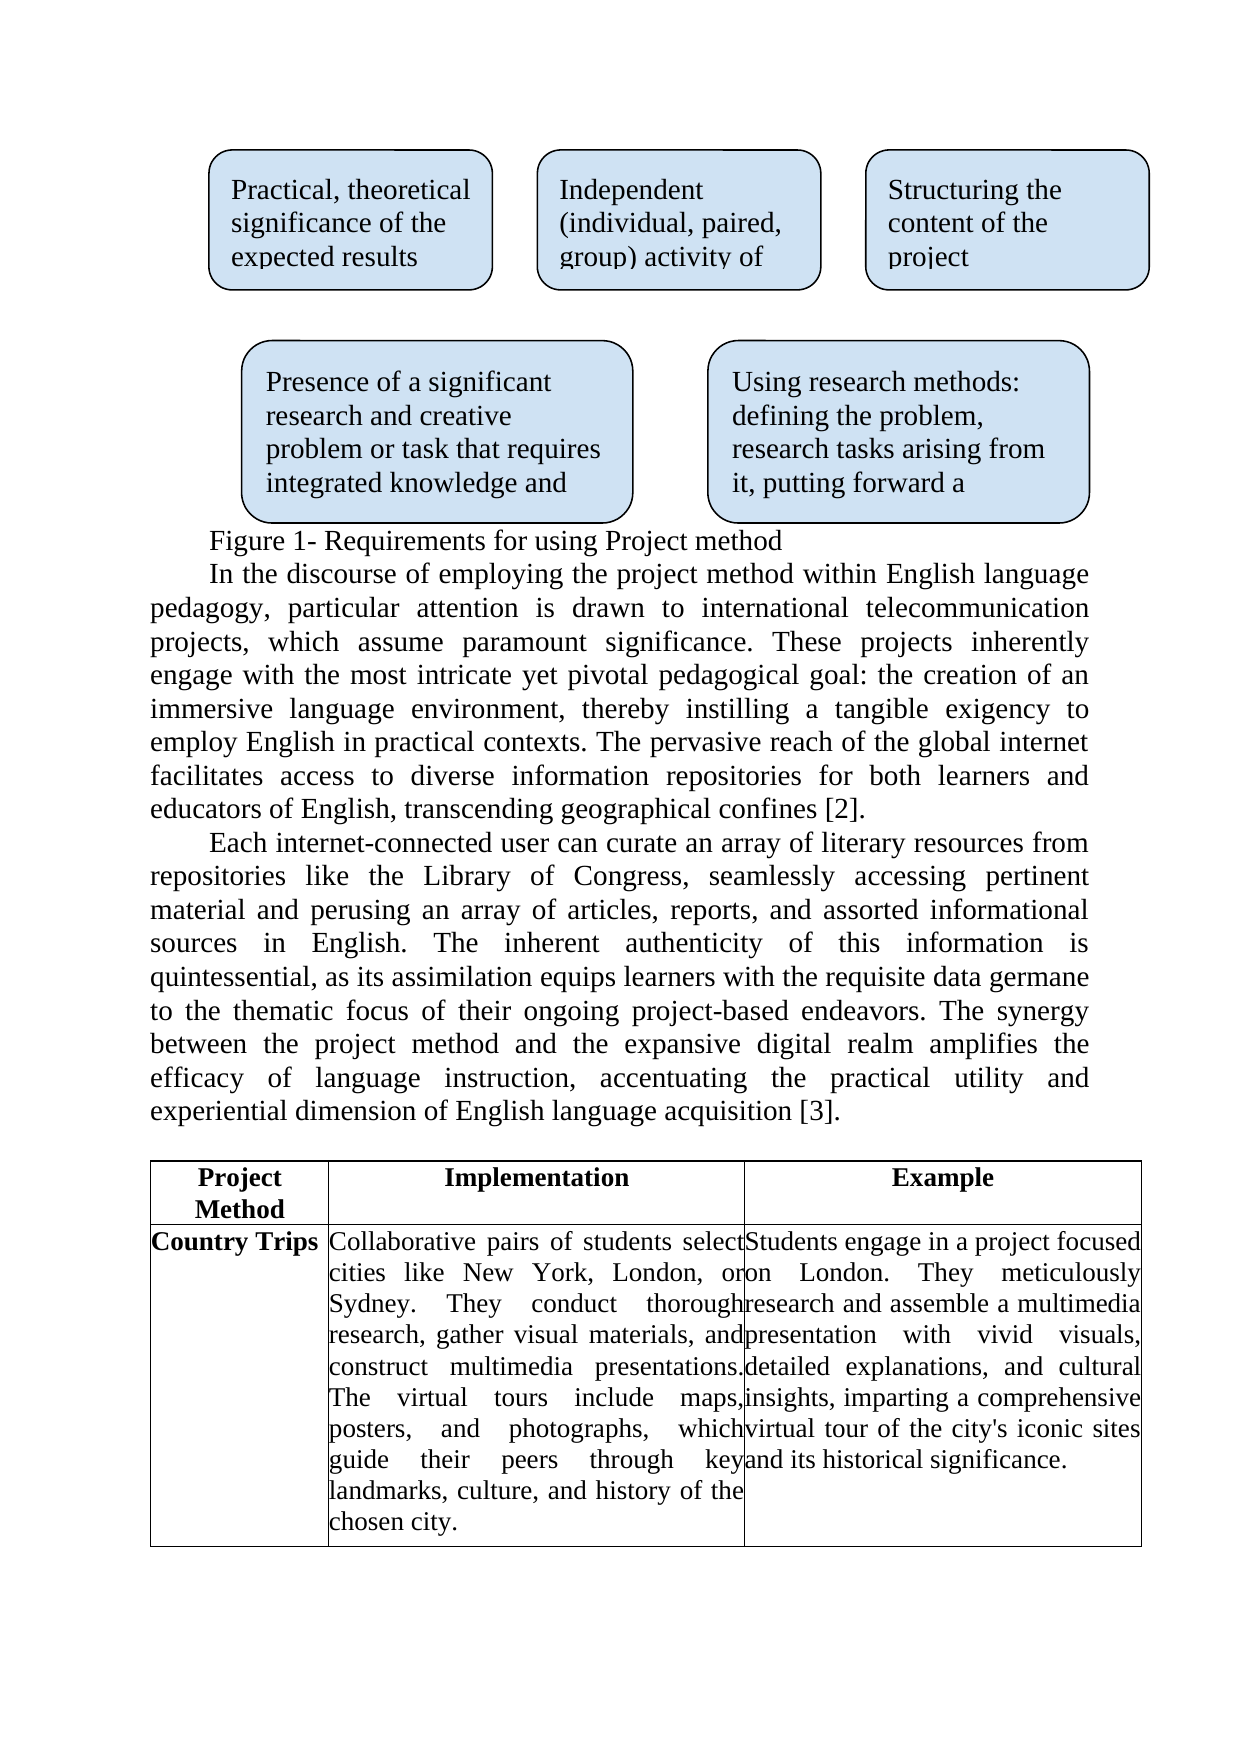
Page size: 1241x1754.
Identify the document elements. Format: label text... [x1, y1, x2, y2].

table_cell Collaborative pairs of students select cities like New York, London, or Sydney. They conduct thorough research, gather visual materials, and construct multimedia presentations. The virtual tours include maps, posters, and photographs, which guide their peers through key landmarks, culture, and history of the chosen city. [329, 1225, 744, 1546]
text In the discourse of employing the project method within English language pedagogy, particular attention is drawn to international telecommunication projects, which assume paramount significance. These projects inherently engage with the most intricate yet pivotal pedagogical goal: the creation of an immersive language environment, thereby instilling a tangible exigency to employ English in practical contexts. The pervasive reach of the global internet facilitates access to diverse information repositories for both learners and educators of English, transcending geographical confines [2]. [150, 557, 1090, 825]
table_header Example [745, 1162, 1141, 1224]
table_cell Students engage in a project focused on London. They meticulously research and assemble a multimedia presentation with vivid visuals, detailed explanations, and cultural insights, imparting a comprehensive virtual tour of the city's iconic sites and its historical significance. [745, 1225, 1141, 1546]
table_cell Country Trips [151, 1225, 328, 1546]
table_header Project Method [151, 1162, 328, 1224]
text Figure 1- Requirements for using Project method [150, 523, 1090, 557]
text Each internet-connected user can curate an array of literary resources from repositories like the Library of Congress, seamlessly accessing pertinent material and perusing an array of articles, reports, and assorted informational sources in English. The inherent authenticity of this information is quintessential, as its assimilation equips learners with the requisite data germane to the thematic focus of their ongoing project-based endeavors. The synergy between the project method and the expansive digital realm amplifies the efficacy of language instruction, accentuating the practical utility and experiential dimension of English language acquisition [3]. [150, 825, 1090, 1127]
table_header Implementation [329, 1162, 744, 1224]
